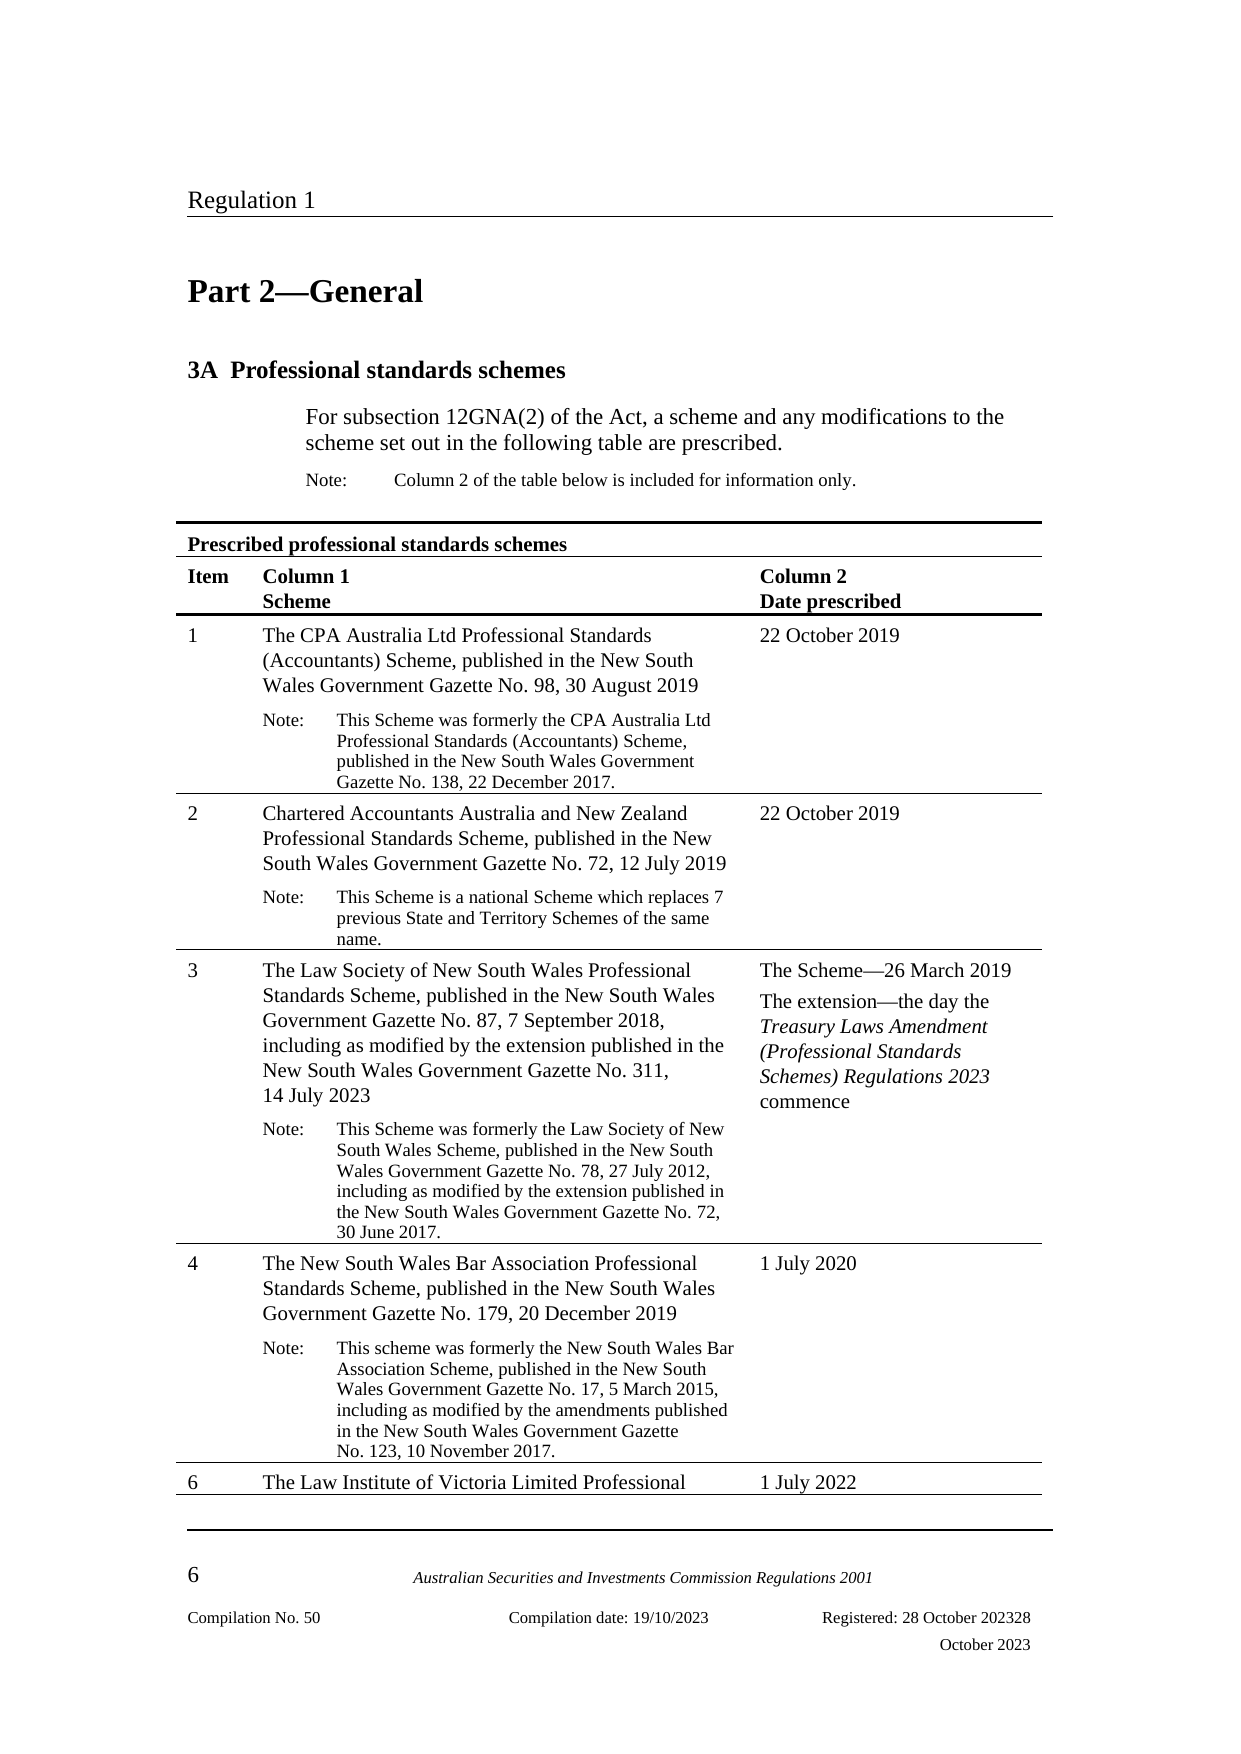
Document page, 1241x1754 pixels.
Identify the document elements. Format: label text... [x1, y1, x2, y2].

table_cell 6 [176, 1463, 251, 1494]
table_cell 1 July 2022 [748, 1463, 1042, 1494]
table_cell The Law Society of New South Wales Professional Standards Scheme, published in the New South Wales Government Gazette No. 87, 7 September 2018, including as modified by the extension published in the New South Wales Government Gazette No. 311, 14 July 2023 Note: This Scheme was formerly the Law Society of New South Wales Scheme, published in the New South Wales Government Gazette No. 78, 27 July 2012, including as modified by the extension published in the New South Wales Government Gazette No. 72, 30 June 2017. [251, 950, 748, 1243]
text 3A Professional standards schemes [187, 356, 1053, 384]
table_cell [251, 1463, 748, 1494]
table_header Prescribed professional standards schemes [176, 524, 1042, 556]
table_cell 22 October 2019 [748, 616, 1042, 792]
table_cell The CPA Australia Ltd Professional Standards (Accountants) Scheme, published in the New South Wales Government Gazette No. 98, 30 August 2019 Note: This Scheme was formerly the CPA Australia Ltd Professional Standards (Accountants) Scheme, published in the New South Wales Government Gazette No. 138, 22 December 2017. [251, 616, 748, 792]
table_cell The New South Wales Bar Association Professional Standards Scheme, published in the New South Wales Government Gazette No. 179, 20 December 2019 Note: This scheme was formerly the New South Wales Bar Association Scheme, published in the New South Wales Government Gazette No. 17, 5 March 2015, including as modified by the amendments published in the New South Wales Government Gazette No. 123, 10 November 2017. [251, 1244, 748, 1462]
table_cell 22 October 2019 [748, 794, 1042, 949]
table_cell 4 [176, 1244, 251, 1462]
table_cell 1 [176, 616, 251, 792]
table_cell Item [176, 557, 251, 613]
table_cell Column 2 Date prescribed [748, 557, 1042, 613]
text For subsection 12GNA(2) of the Act, a scheme and any modifications to the scheme set out in the following table are prescribed. [187, 403, 1053, 456]
table_cell 1 July 2020 [748, 1244, 1042, 1462]
text Note: Column 2 of the table below is included for information only. [305, 468, 1053, 490]
table_cell Column 1 Scheme [251, 557, 748, 613]
table_cell 3 [176, 950, 251, 1243]
text Part 2—General [187, 271, 1053, 310]
table_cell 2 [176, 794, 251, 949]
table_cell Chartered Accountants Australia and New Zealand Professional Standards Scheme, published in the New South Wales Government Gazette No. 72, 12 July 2019 Note: This Scheme is a national Scheme which replaces 7 previous State and Territory Schemes of the same name. [251, 794, 748, 949]
table_cell The Scheme—26 March 2019 The extension—the day the Treasury Laws Amendment (Professional Standards Schemes) Regulations 2023 commence [748, 950, 1042, 1243]
